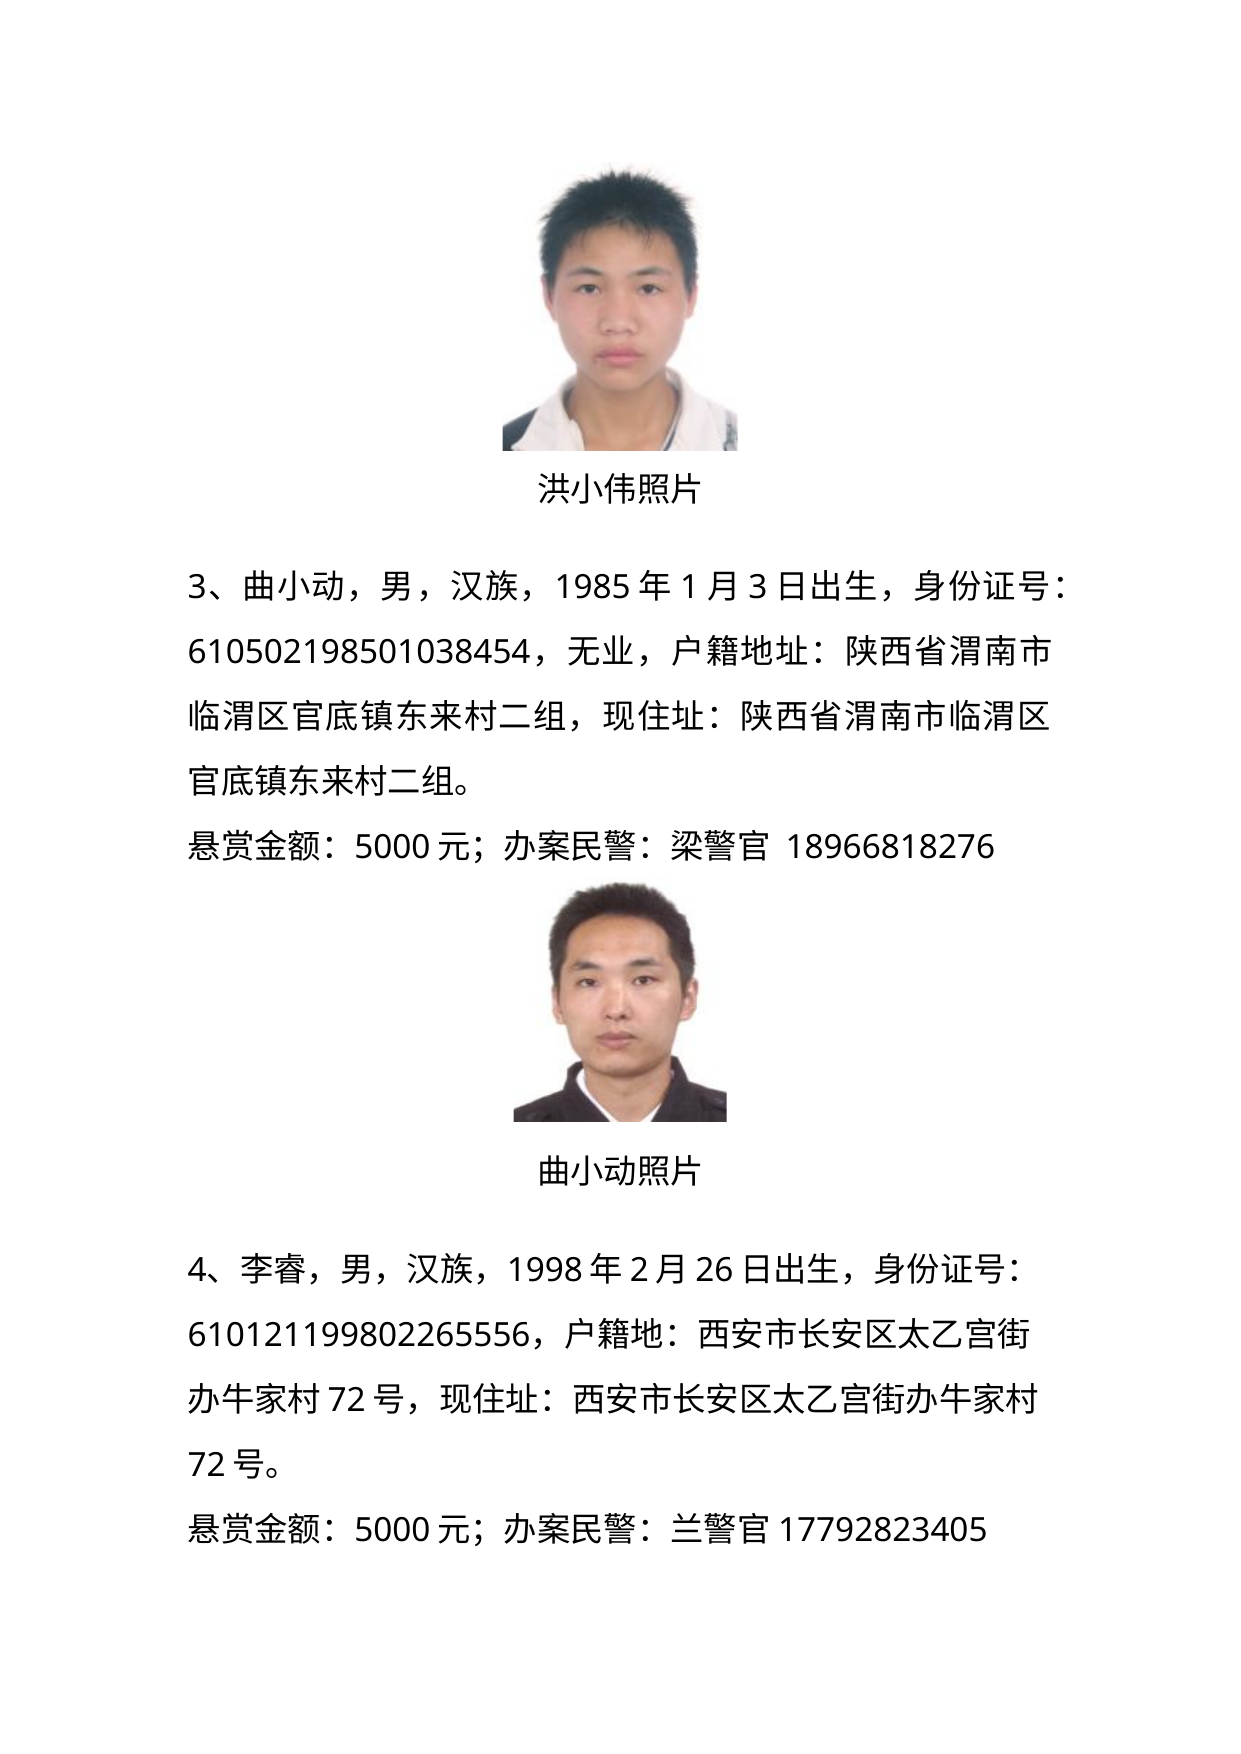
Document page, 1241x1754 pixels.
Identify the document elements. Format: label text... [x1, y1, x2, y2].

text 曲小动照片 [187, 1137, 1053, 1202]
text 4、李睿，男，汉族，1998年2月26日出生，身份证号：610121199802265556，户籍地：西安市长安区太乙宫街办牛家村72号，现住址：西安市长安区太乙宫街办牛家村72号。 [187, 1234, 1053, 1494]
picture [513, 877, 727, 1122]
text 洪小伟照片 [187, 454, 1053, 519]
text 悬赏金额：5000元；办案民警：梁警官 18966818276 [187, 812, 1053, 877]
picture [502, 162, 738, 451]
text 悬赏金额：5000元；办案民警：兰警官 17792823405 [187, 1494, 1053, 1559]
text 3、曲小动，男，汉族，1985年1月3日出生，身份证号：610502198501038454，无业，户籍地址：陕西省渭南市临渭区官底镇东来村二组，现住址：陕西省渭南市临渭区官底镇东来村二组。 [187, 552, 1053, 812]
